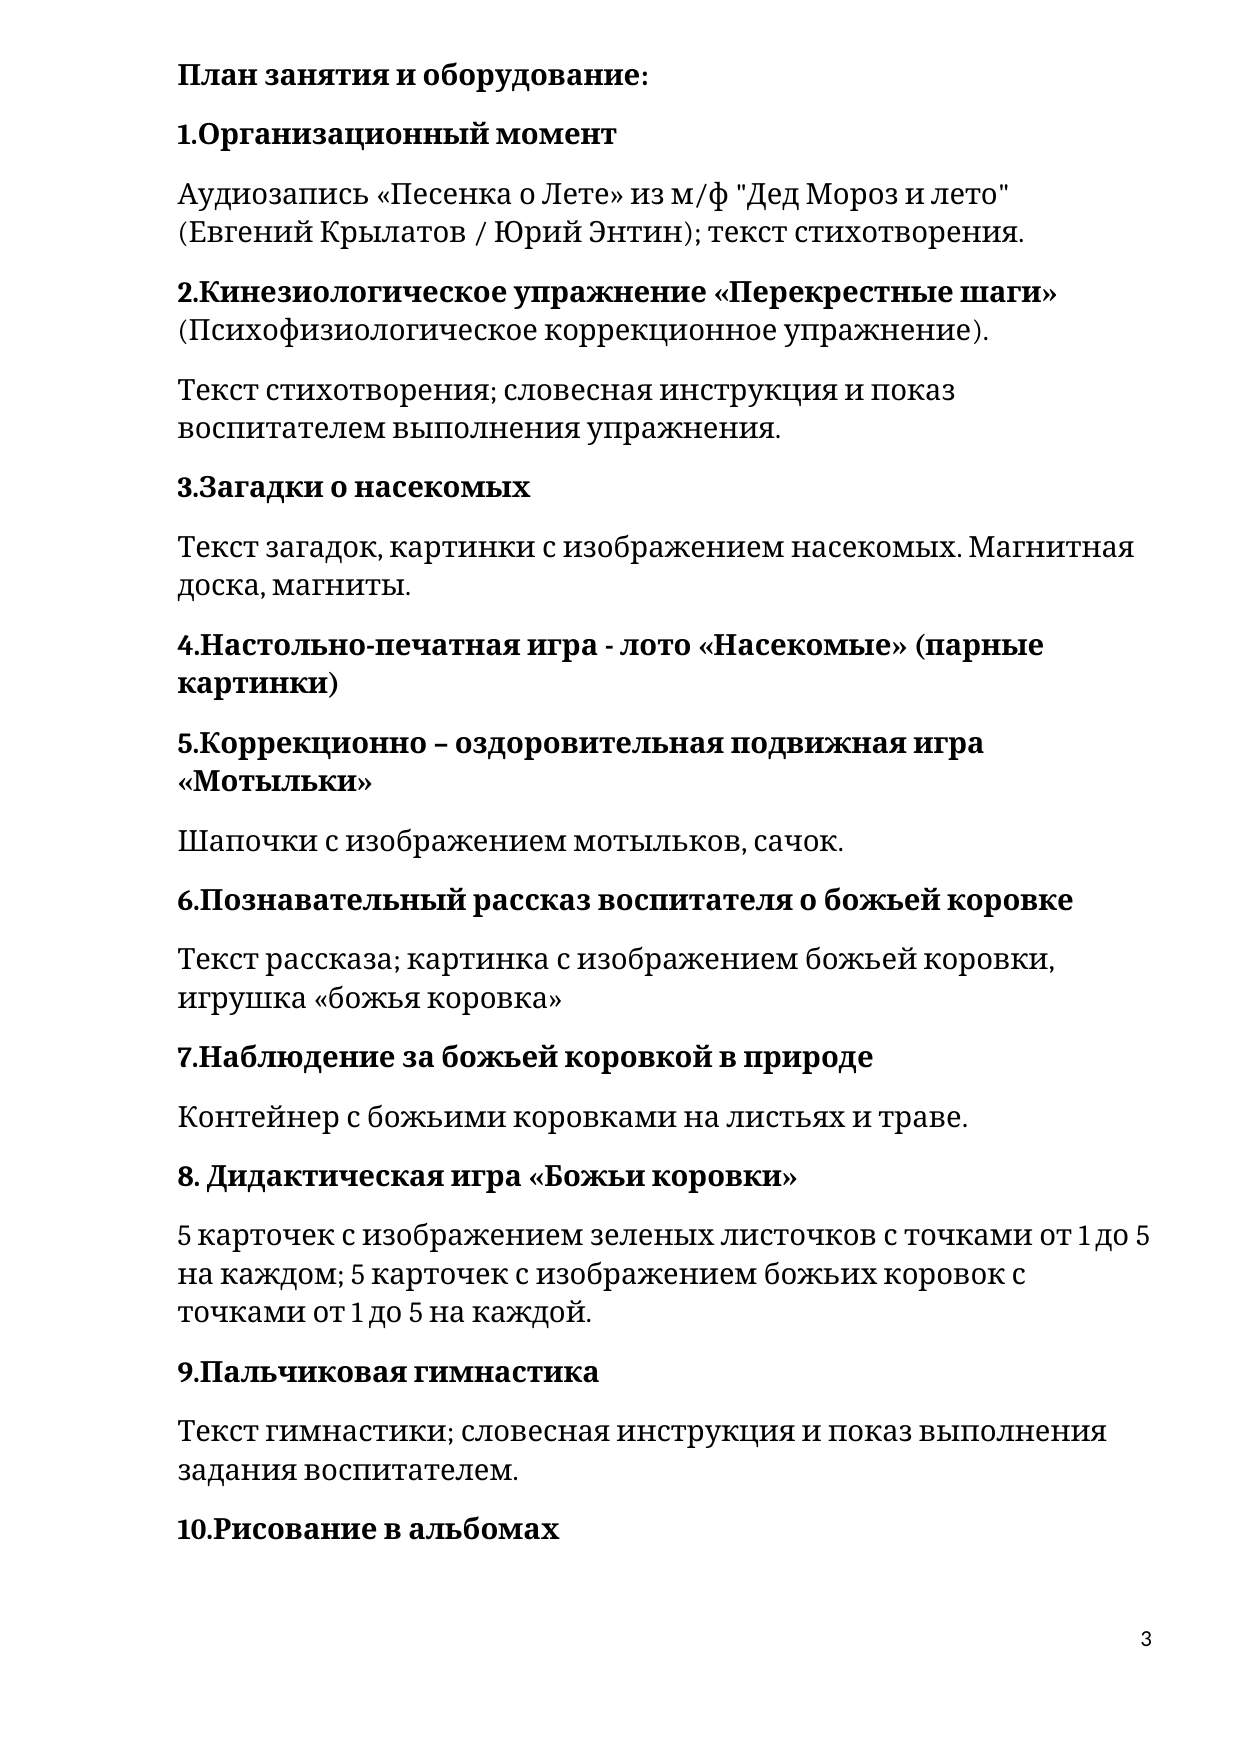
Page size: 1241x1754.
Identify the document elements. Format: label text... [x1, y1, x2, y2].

text Аудиозапись «Песенка о Лете» из м/ф "Дед Мороз и лето" (Евгений Крылатов / Юрий Энтин); текст стихотворения. [177, 178, 1152, 250]
text Текст рассказа; картинка с изображением божьей коровки, игрушка «божья коровка» [177, 943, 1152, 1016]
text 1.Организационный момент [177, 118, 1152, 152]
text Текст загадок, картинки с изображением насекомых. Магнитная доска, магниты. [177, 531, 1152, 603]
text 6.Познавательный рассказ воспитателя о божьей коровке [177, 884, 1152, 918]
text 9.Пальчиковая гимнастика [177, 1356, 1152, 1389]
text 2.Кинезиологическое упражнение «Перекрестные шаги» (Психофизиологическое коррекционное упражнение). [177, 276, 1152, 348]
text 7.Наблюдение за божьей коровкой в природе [177, 1041, 1152, 1075]
text Текст стихотворения; словесная инструкция и показ воспитателем выполнения упражнения. [177, 374, 1152, 446]
text 4.Настольно-печатная игра - лото «Насекомые» (парные картинки) [177, 629, 1152, 701]
text 5 карточек с изображением зеленых листочков с точками от 1 до 5 на каждом; 5 карточек с изображением божьих коровок с точками от 1 до 5 на каждой. [177, 1219, 1152, 1330]
text Контейнер с божьими коровками на листьях и траве. [177, 1101, 1152, 1134]
text План занятия и оборудование: [177, 59, 1152, 93]
text Шапочки с изображением мотыльков, сачок. [177, 825, 1152, 858]
text 8. Дидактическая игра «Божьи коровки» [177, 1160, 1152, 1194]
text 5.Коррекционно – оздоровительная подвижная игра «Мотыльки» [177, 727, 1152, 799]
text 3.Загадки о насекомых [177, 472, 1152, 505]
text Текст гимнастики; словесная инструкция и показ выполнения задания воспитателем. [177, 1415, 1152, 1487]
text 10.Рисование в альбомах [177, 1513, 1152, 1547]
